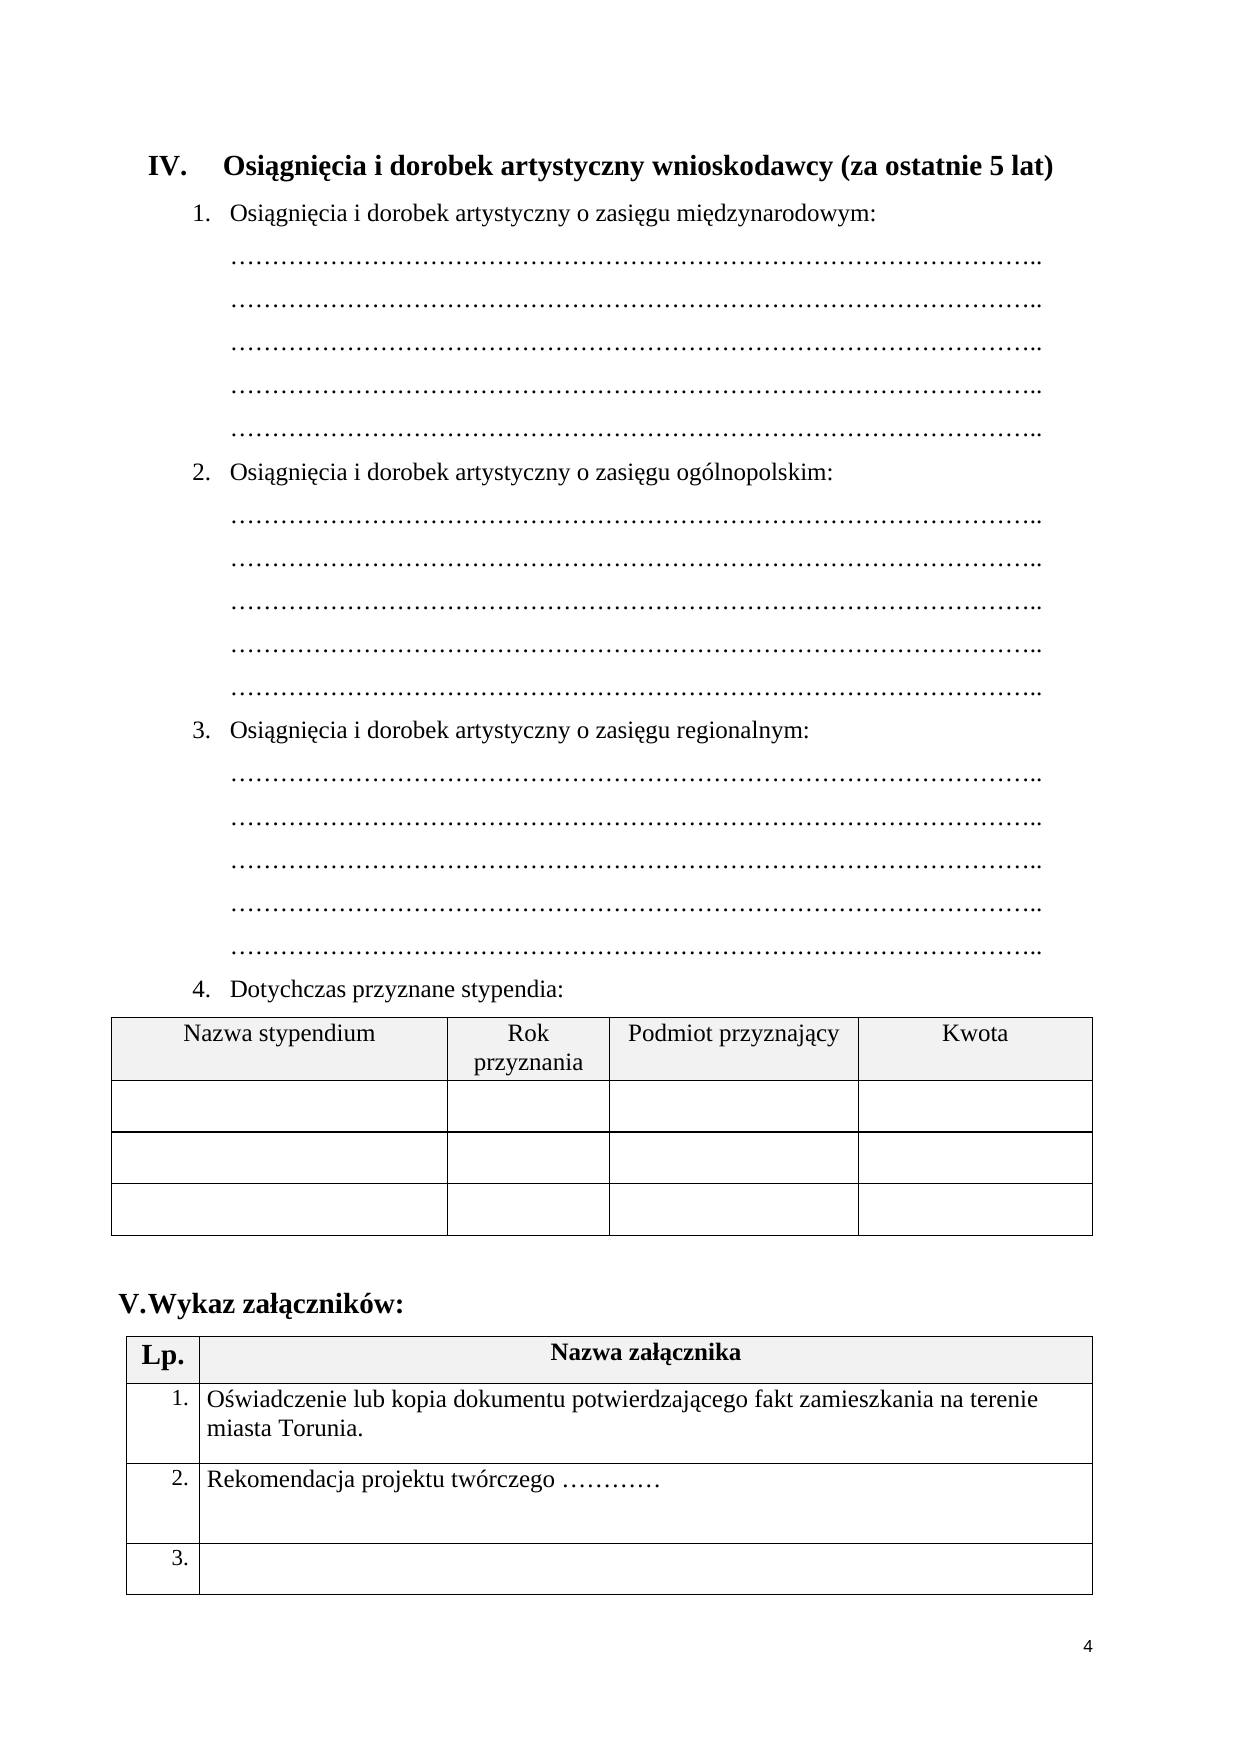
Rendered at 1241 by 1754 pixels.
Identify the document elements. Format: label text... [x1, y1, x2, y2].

list …………………………………………………………………………………….. [229, 629, 1093, 658]
table_cell [448, 1081, 609, 1131]
list …………………………………………………………………………………….. [229, 413, 1093, 442]
list …………………………………………………………………………………….. [229, 672, 1093, 701]
table_cell [127, 1464, 199, 1543]
list Osiągnięcia i dorobek artystyczny o zasięgu ogólnopolskim: [192, 457, 1093, 485]
table_cell Rekomendacja projektu twórczego ………… [200, 1464, 1092, 1543]
table_cell [127, 1384, 199, 1463]
list Dotychczas przyznane stypendia: [192, 974, 1093, 1003]
table_cell [859, 1133, 1092, 1183]
table_cell [112, 1133, 447, 1183]
table_header Kwota [859, 1018, 1092, 1080]
table_cell Oświadczenie lub kopia dokumentu potwierdzającego fakt zamieszkania na terenie miasta Torunia. [200, 1384, 1092, 1463]
table_cell [610, 1133, 858, 1183]
list …………………………………………………………………………………….. [229, 931, 1093, 960]
table_cell [859, 1184, 1092, 1234]
table_cell [112, 1184, 447, 1234]
list Osiągnięcia i dorobek artystyczny o zasięgu międzynarodowym: [192, 198, 1093, 227]
table_cell [448, 1184, 609, 1234]
list …………………………………………………………………………………….. [229, 370, 1093, 399]
table_cell [112, 1081, 447, 1131]
list …………………………………………………………………………………….. [229, 802, 1093, 830]
list …………………………………………………………………………………….. [229, 586, 1093, 615]
table_header Lp. [127, 1337, 199, 1383]
table_header Nazwa załącznika [200, 1337, 1092, 1383]
table_header Podmiot przyznający [610, 1018, 858, 1080]
list …………………………………………………………………………………….. [229, 758, 1093, 787]
table_header Nazwa stypendium [112, 1018, 447, 1080]
list …………………………………………………………………………………….. [229, 888, 1093, 917]
list …………………………………………………………………………………….. [229, 543, 1093, 572]
list …………………………………………………………………………………….. [229, 845, 1093, 873]
list …………………………………………………………………………………….. [229, 241, 1093, 270]
table_cell [127, 1544, 199, 1594]
list Wykaz załączników: [118, 1286, 1093, 1319]
list …………………………………………………………………………………….. [229, 327, 1093, 356]
table_cell [610, 1081, 858, 1131]
table_cell [448, 1133, 609, 1183]
list Osiągnięcia i dorobek artystyczny o zasięgu regionalnym: [192, 715, 1093, 744]
table_cell [200, 1544, 1092, 1594]
list …………………………………………………………………………………….. [229, 500, 1093, 528]
table_cell [859, 1081, 1092, 1131]
list Osiągnięcia i dorobek artystyczny wnioskodawcy (za ostatnie 5 lat) [148, 148, 1093, 181]
list …………………………………………………………………………………….. [229, 284, 1093, 313]
table_cell [610, 1184, 858, 1234]
table_header Rok przyznania [448, 1018, 609, 1080]
